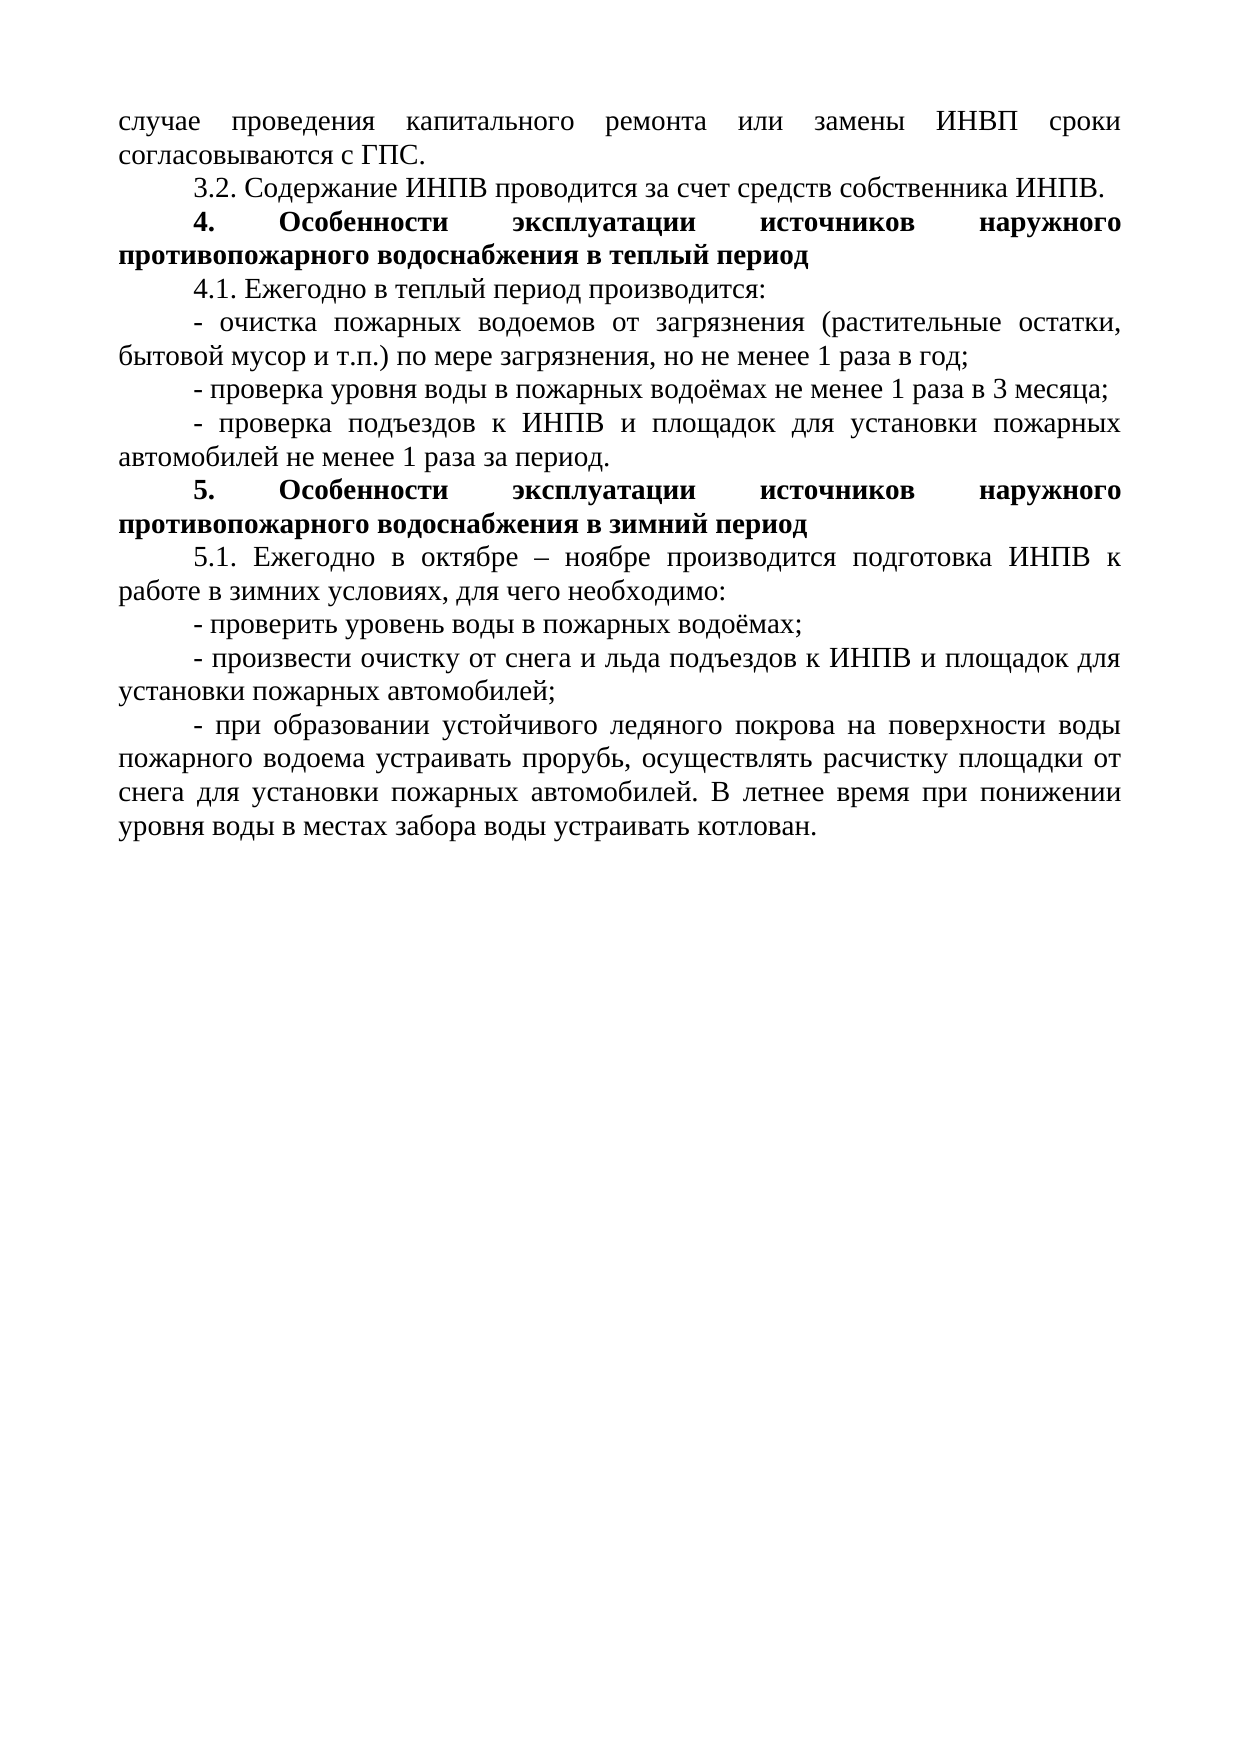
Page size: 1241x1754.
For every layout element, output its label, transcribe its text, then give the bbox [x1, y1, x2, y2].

text - при образовании устойчивого ледяного покрова на поверхности воды пожарного водоема устраивать прорубь, осуществлять расчистку площадки от снега для установки пожарных автомобилей. В летнее время при понижении уровня воды в местах забора воды устраивать котлован. [118, 707, 1122, 841]
text 3.2. Содержание ИНПВ проводится за счет средств собственника ИНПВ. [118, 170, 1122, 204]
text - проверить уровень воды в пожарных водоёмах; [118, 606, 1122, 640]
text 4. Особенности эксплуатации источников наружного противопожарного водоснабжения в теплый период [118, 204, 1122, 271]
text 4.1. Ежегодно в теплый период производится: [118, 271, 1122, 304]
text 5.1. Ежегодно в октябре – ноябре производится подготовка ИНПВ к работе в зимних условиях, для чего необходимо: [118, 539, 1122, 606]
text - проверка уровня воды в пожарных водоёмах не менее 1 раза в 3 месяца; [118, 372, 1122, 405]
text - очистка пожарных водоемов от загрязнения (растительные остатки, бытовой мусор и т.п.) по мере загрязнения, но не менее 1 раза в год; [118, 304, 1122, 372]
text - проверка подъездов к ИНПВ и площадок для установки пожарных автомобилей не менее 1 раза за период. [118, 405, 1122, 472]
text - произвести очистку от снега и льда подъездов к ИНПВ и площадок для установки пожарных автомобилей; [118, 640, 1122, 707]
text 5. Особенности эксплуатации источников наружного противопожарного водоснабжения в зимний период [118, 472, 1122, 539]
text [118, 103, 1122, 170]
